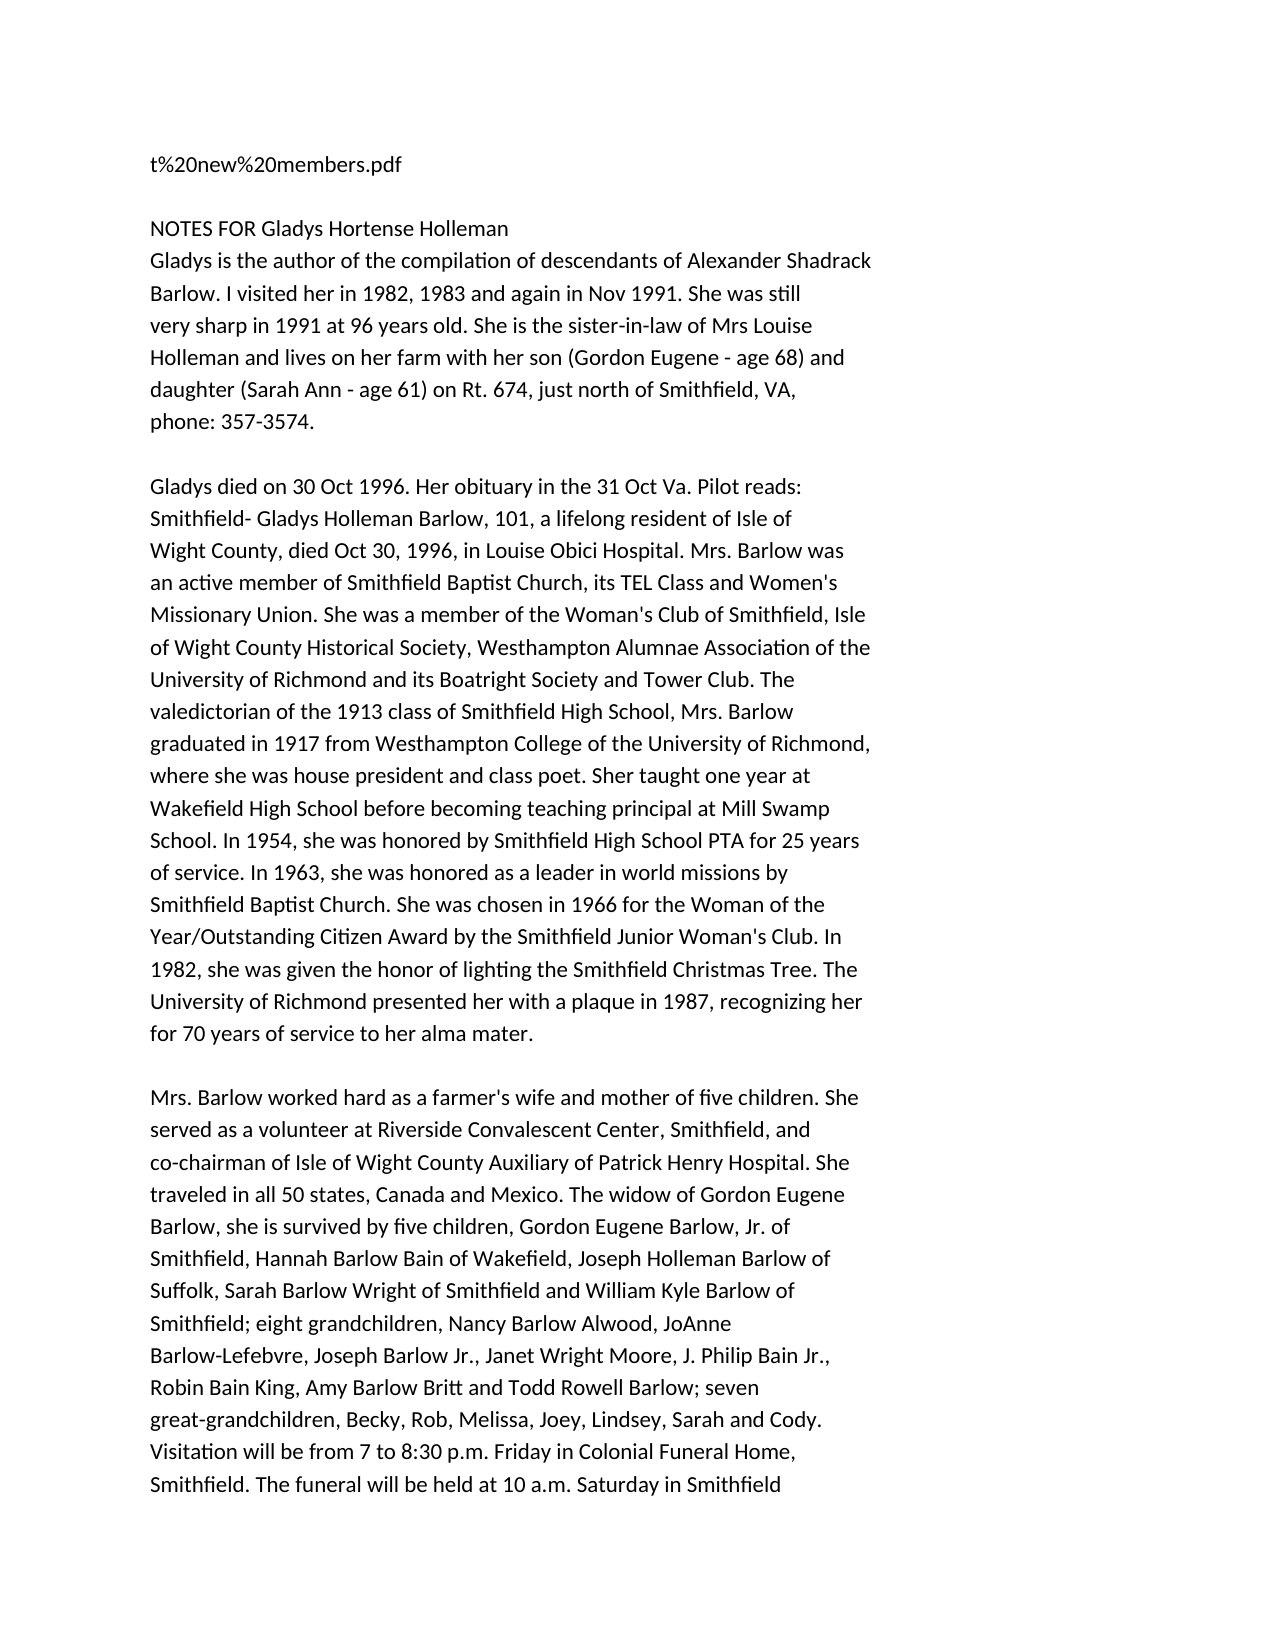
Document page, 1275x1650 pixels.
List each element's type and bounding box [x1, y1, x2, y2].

text [150, 150, 1125, 1498]
